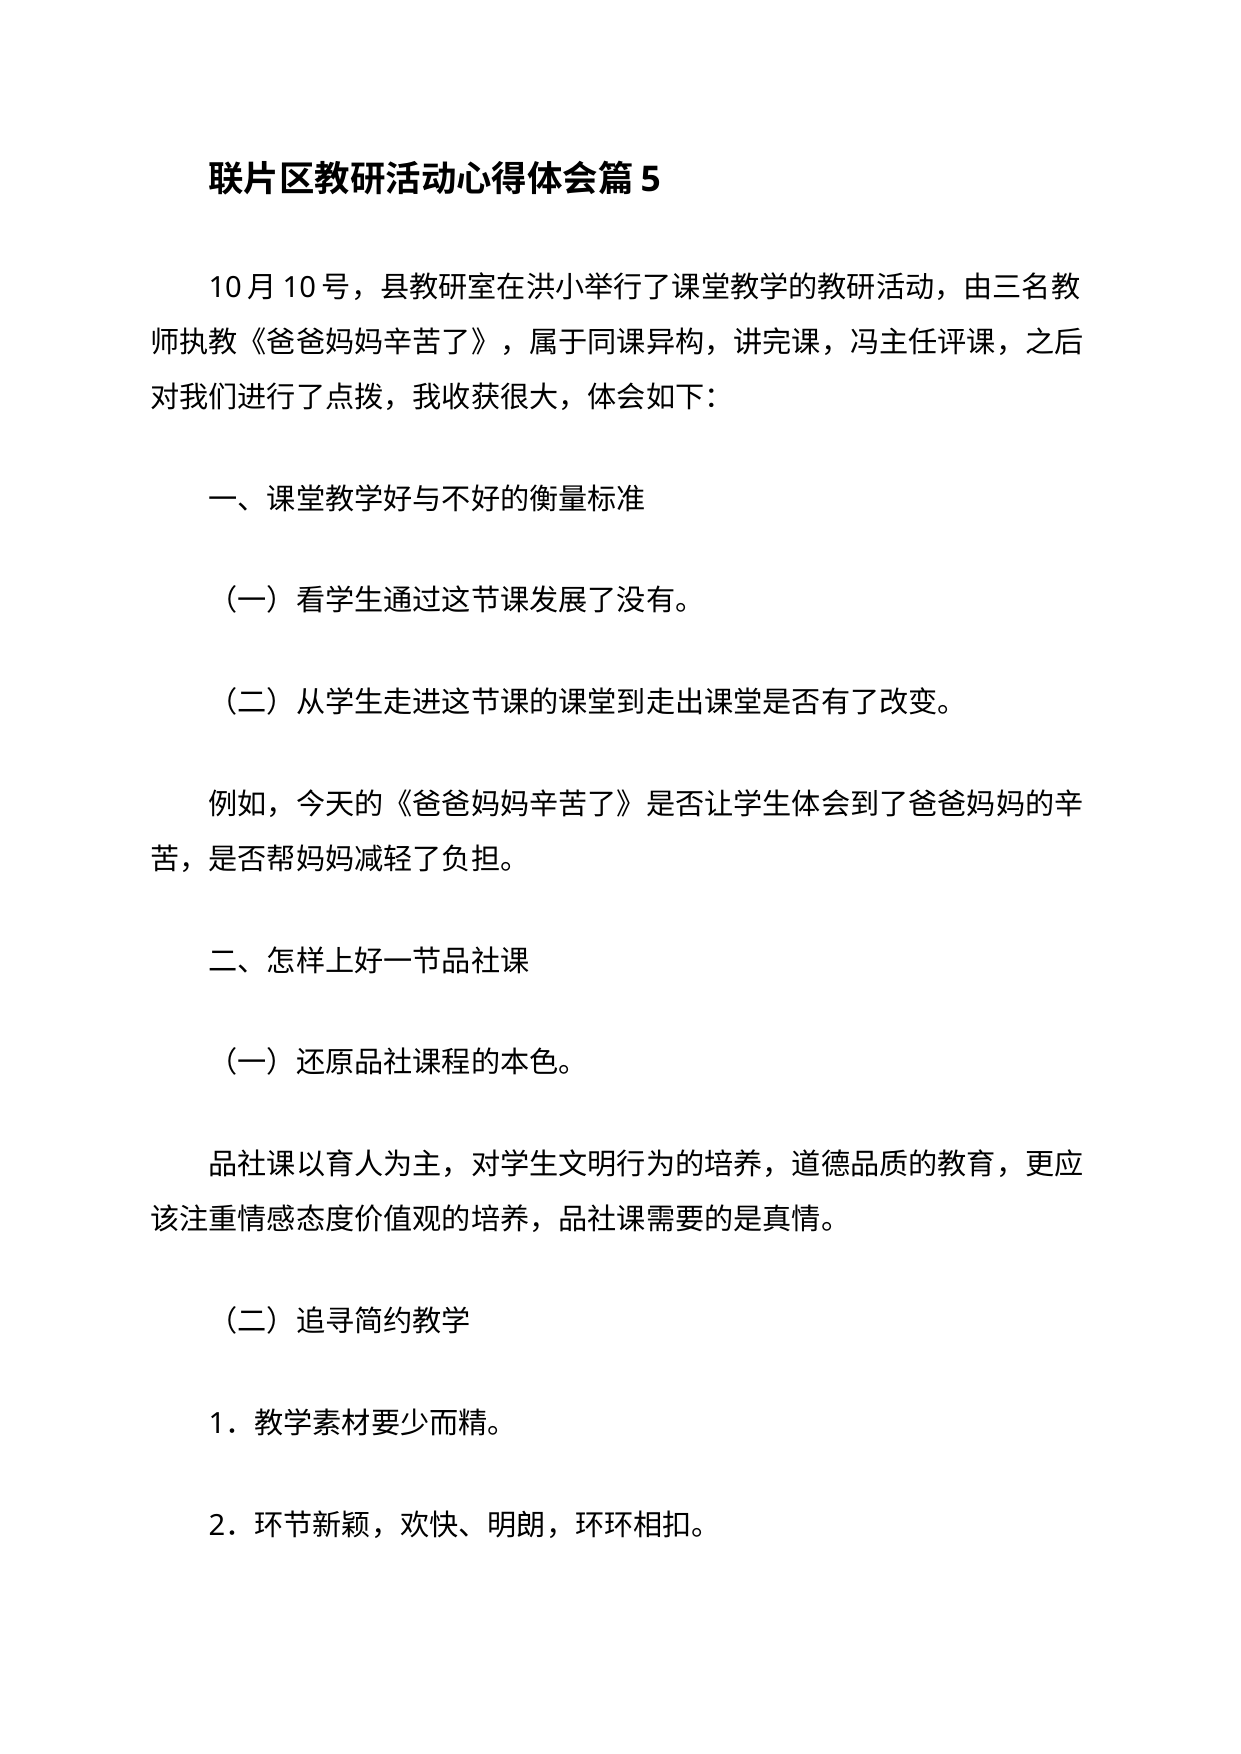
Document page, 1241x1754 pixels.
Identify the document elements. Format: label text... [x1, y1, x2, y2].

text （二）追寻简约教学 [150, 1297, 1090, 1340]
text （二）从学生走进这节课的课堂到走出课堂是否有了改变。 [150, 679, 1090, 721]
text （一）看学生通过这节课发展了没有。 [150, 577, 1090, 619]
text 例如，今天的《爸爸妈妈辛苦了》是否让学生体会到了爸爸妈妈的辛苦，是否帮妈妈减轻了负担。 [150, 781, 1090, 878]
text 一、课堂教学好与不好的衡量标准 [150, 475, 1090, 517]
text 品社课以育人为主，对学生文明行为的培养，道德品质的教育，更应该注重情感态度价值观的培养，品社课需要的是真情。 [150, 1141, 1090, 1238]
text 10月10号，县教研室在洪小举行了课堂教学的教研活动，由三名教师执教《爸爸妈妈辛苦了》，属于同课异构，讲完课，冯主任评课，之后对我们进行了点拨，我收获很大，体会如下： [150, 263, 1090, 416]
text 二、怎样上好一节品社课 [150, 937, 1090, 979]
text 1．教学素材要少而精。 [150, 1399, 1090, 1442]
text （一）还原品社课程的本色。 [150, 1039, 1090, 1081]
text 2．环节新颖，欢快、明朗，环环相扣。 [150, 1501, 1090, 1543]
text 联片区教研活动心得体会篇5 [150, 150, 1090, 201]
